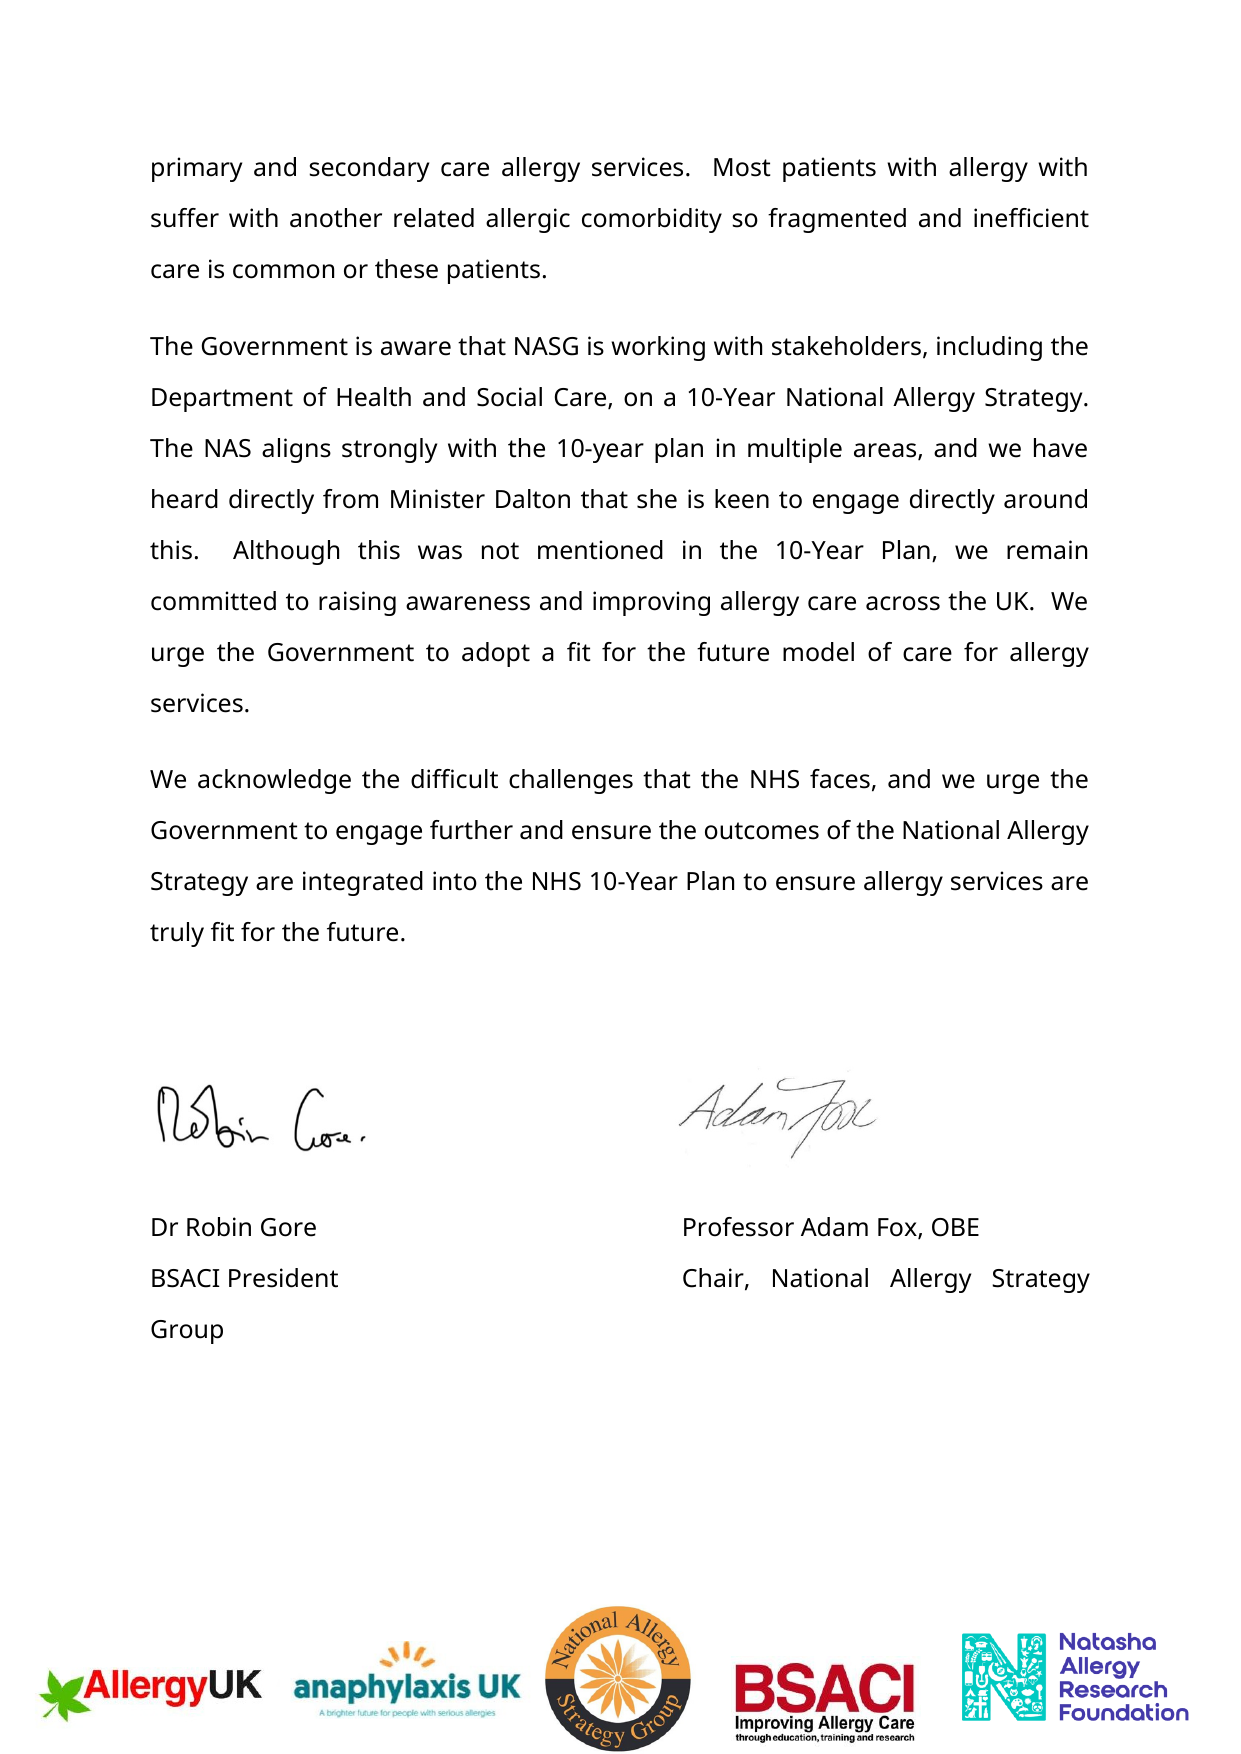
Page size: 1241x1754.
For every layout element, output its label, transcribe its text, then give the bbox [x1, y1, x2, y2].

picture [290, 1641, 531, 1719]
picture [675, 1066, 889, 1168]
picture [150, 1074, 374, 1168]
picture [962, 1632, 1189, 1721]
text BSACI President Chair, National Allergy Strategy Group [150, 1261, 1090, 1346]
picture [34, 1667, 280, 1729]
text We acknowledge the difficult challenges that the NHS faces, and we urge the Government to engage further and ensure the outcomes of the National Allergy Strategy are integrated into the NHS 10-Year Plan to ensure allergy services are truly fit for the future. [150, 761, 1090, 949]
text The Government is aware that NASG is working with stakeholders, including the Department of Health and Social Care, on a 10-Year National Allergy Strategy. The NAS aligns strongly with the 10-year plan in multiple areas, and we have heard directly from Minister Dalton that she is keen to engage directly around this. Although this was not mentioned in the 10-Year Plan, we remain committed to raising awareness and improving allergy care across the UK. We urge the Government to adopt a fit for the future model of care for allergy services. [150, 328, 1090, 719]
picture [730, 1656, 921, 1747]
picture [543, 1604, 697, 1754]
text Dr Robin Gore Professor Adam Fox, OBE [150, 1210, 1090, 1244]
